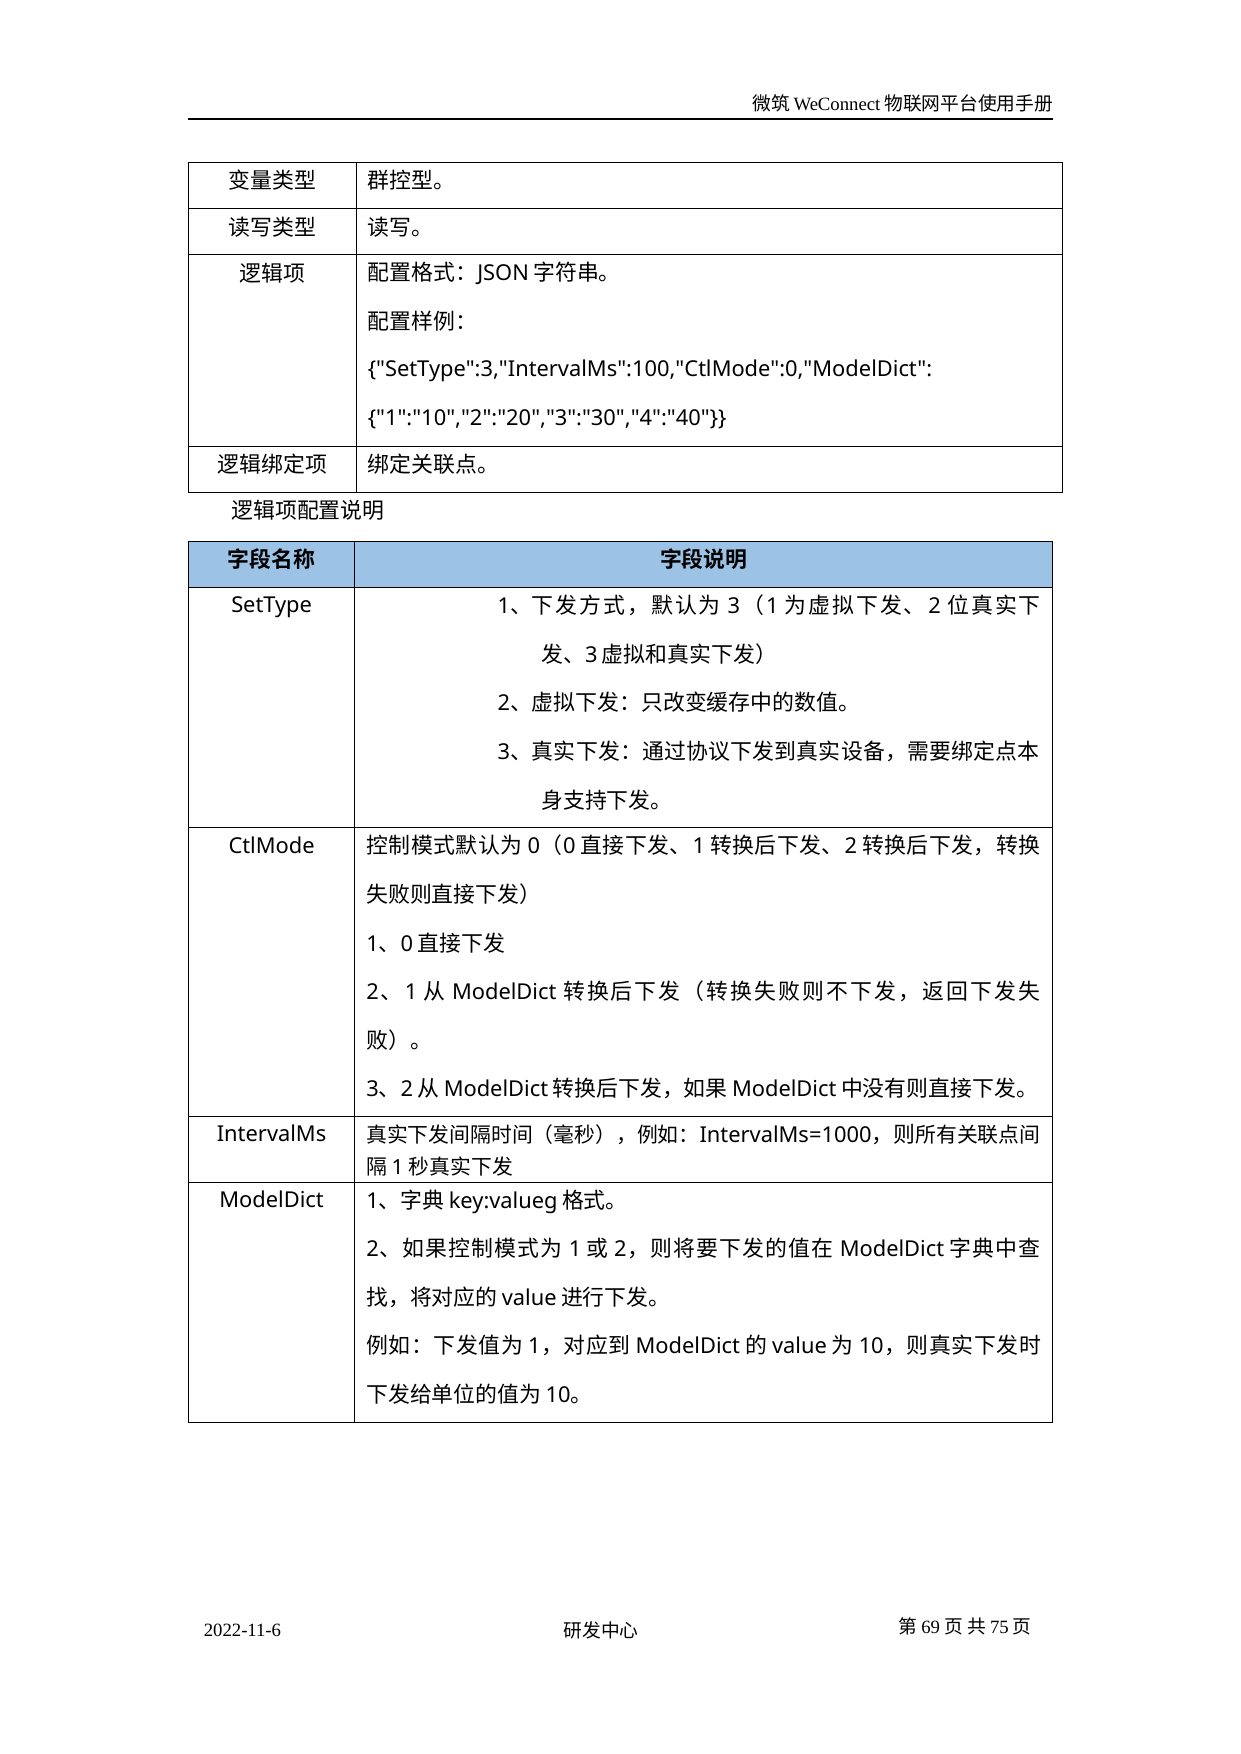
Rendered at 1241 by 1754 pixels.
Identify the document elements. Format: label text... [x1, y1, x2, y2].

table_cell 群控型。 [357, 163, 1062, 208]
table_header 字段名称 [189, 542, 354, 587]
table_cell 真实下发间隔时间（毫秒），例如：IntervalMs=1000，则所有关联点间隔 1 秒真实下发 [355, 1117, 1052, 1182]
table_cell 变量类型 [189, 163, 356, 208]
table_cell ModelDict [189, 1183, 354, 1422]
table_cell 逻辑绑定项 [189, 447, 356, 492]
text 逻辑项配置说明 [187, 493, 1053, 525]
table_cell SetType [189, 588, 354, 827]
table_cell 绑定关联点。 [357, 447, 1062, 492]
table_cell 逻辑项 [189, 255, 356, 446]
table_header 字段说明 [355, 542, 1052, 587]
table_cell CtlMode [189, 828, 354, 1116]
table_cell 读写类型 [189, 209, 356, 254]
table_cell 下发方式，默认为3（1为虚拟下发、2位真实下发、3虚拟和真实下发） 虚拟下发：只改变缓存中的数值。 真实下发：通过协议下发到真实设备，需要绑定点本身支持下发。 [355, 588, 1052, 827]
table_cell IntervalMs [189, 1117, 354, 1182]
table_cell 1、字典key:valueg格式。 2、如果控制模式为1或2，则将要下发的值在ModelDict字典中查找，将对应的value进行下发。 例如：下发值为1，对应到ModelDict的value为10，则真实下发时下发给单位的值为10。 [355, 1183, 1052, 1422]
table_cell 控制模式默认为0（0直接下发、1转换后下发、2转换后下发，转换失败则直接下发） 1、0直接下发 2、1从ModelDict转换后下发（转换失败则不下发，返回下发失败）。 3、2从ModelDict转换后下发，如果ModelDict中没有则直接下发。 [355, 828, 1052, 1116]
table_cell 读写。 [357, 209, 1062, 254]
table_cell 配置格式：JSON字符串。 配置样例： {"SetType":3,"IntervalMs":100,"CtlMode":0,"ModelDict":{"1":"10","2":"20","3":"30","4":"40"}} [357, 255, 1062, 446]
